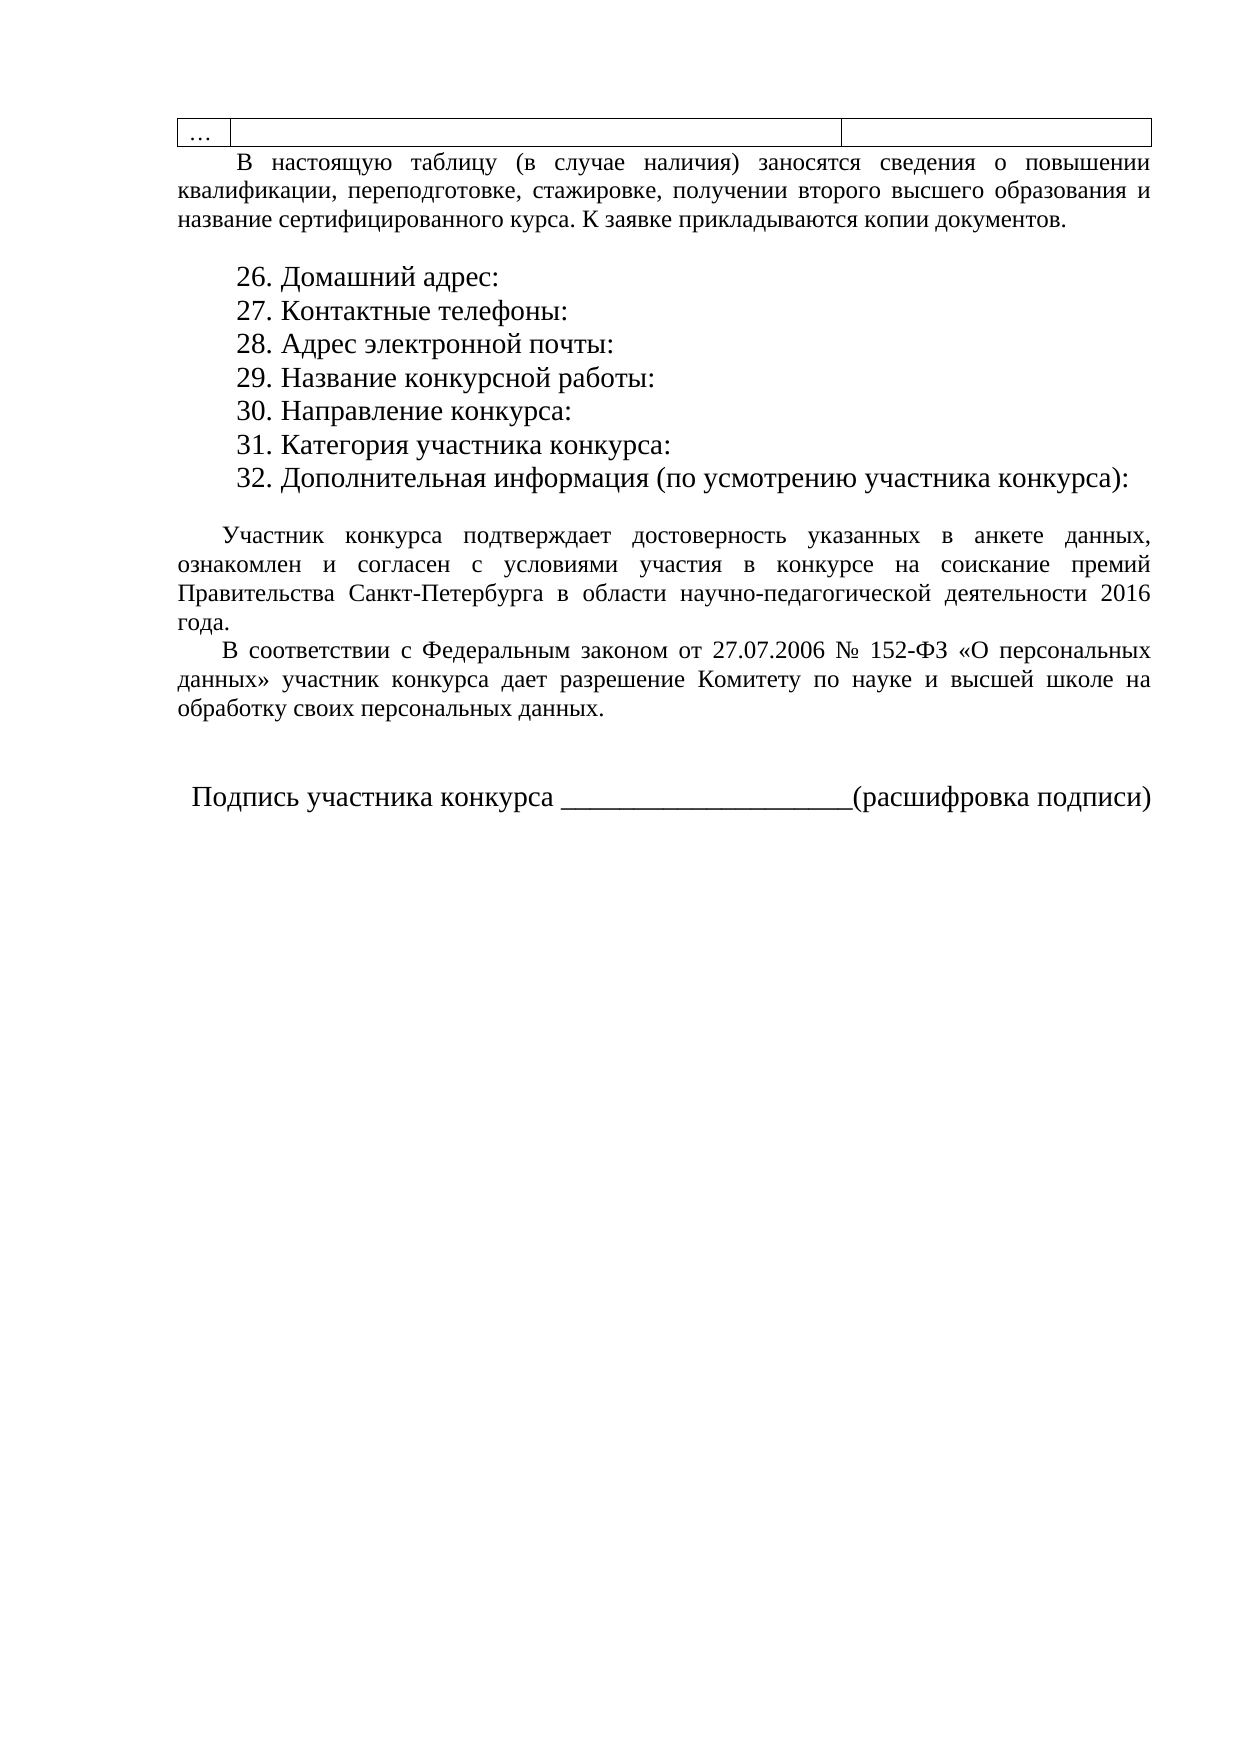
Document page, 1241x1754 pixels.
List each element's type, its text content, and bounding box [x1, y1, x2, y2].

list Название конкурсной работы: [236, 360, 1152, 393]
text В соответствии с Федеральным законом от 27.07.2006 № 152-ФЗ «О персональных данных» участник конкурса дает разрешение Комитету по науке и высшей школе на обработку своих персональных данных. [177, 635, 1152, 722]
list Направление конкурса: [236, 393, 1152, 427]
list Адрес электронной почты: [236, 326, 1152, 360]
text В настоящую таблицу (в случае наличия) заносятся сведения о повышении квалификации, переподготовке, стажировке, получении второго высшего образования и название сертифицированного курса. К заявке прикладываются копии документов. [177, 147, 1152, 233]
list Дополнительная информация (по усмотрению участника конкурса): [236, 460, 1152, 494]
table_cell … [178, 119, 230, 146]
table_cell [231, 119, 841, 146]
text Подпись участника конкурса ____________________(расшифровка подписи) [177, 779, 1152, 813]
list Контактные телефоны: [236, 293, 1152, 326]
list Домашний адрес: [236, 259, 1152, 293]
text Участник конкурса подтверждает достоверность указанных в анкете данных, ознакомлен и согласен с условиями участия в конкурсе на соискание премий Правительства Санкт-Петербурга в области научно-педагогической деятельности 2016 года. [177, 520, 1152, 635]
table_cell [842, 119, 1151, 146]
list Категория участника конкурса: [236, 427, 1152, 460]
